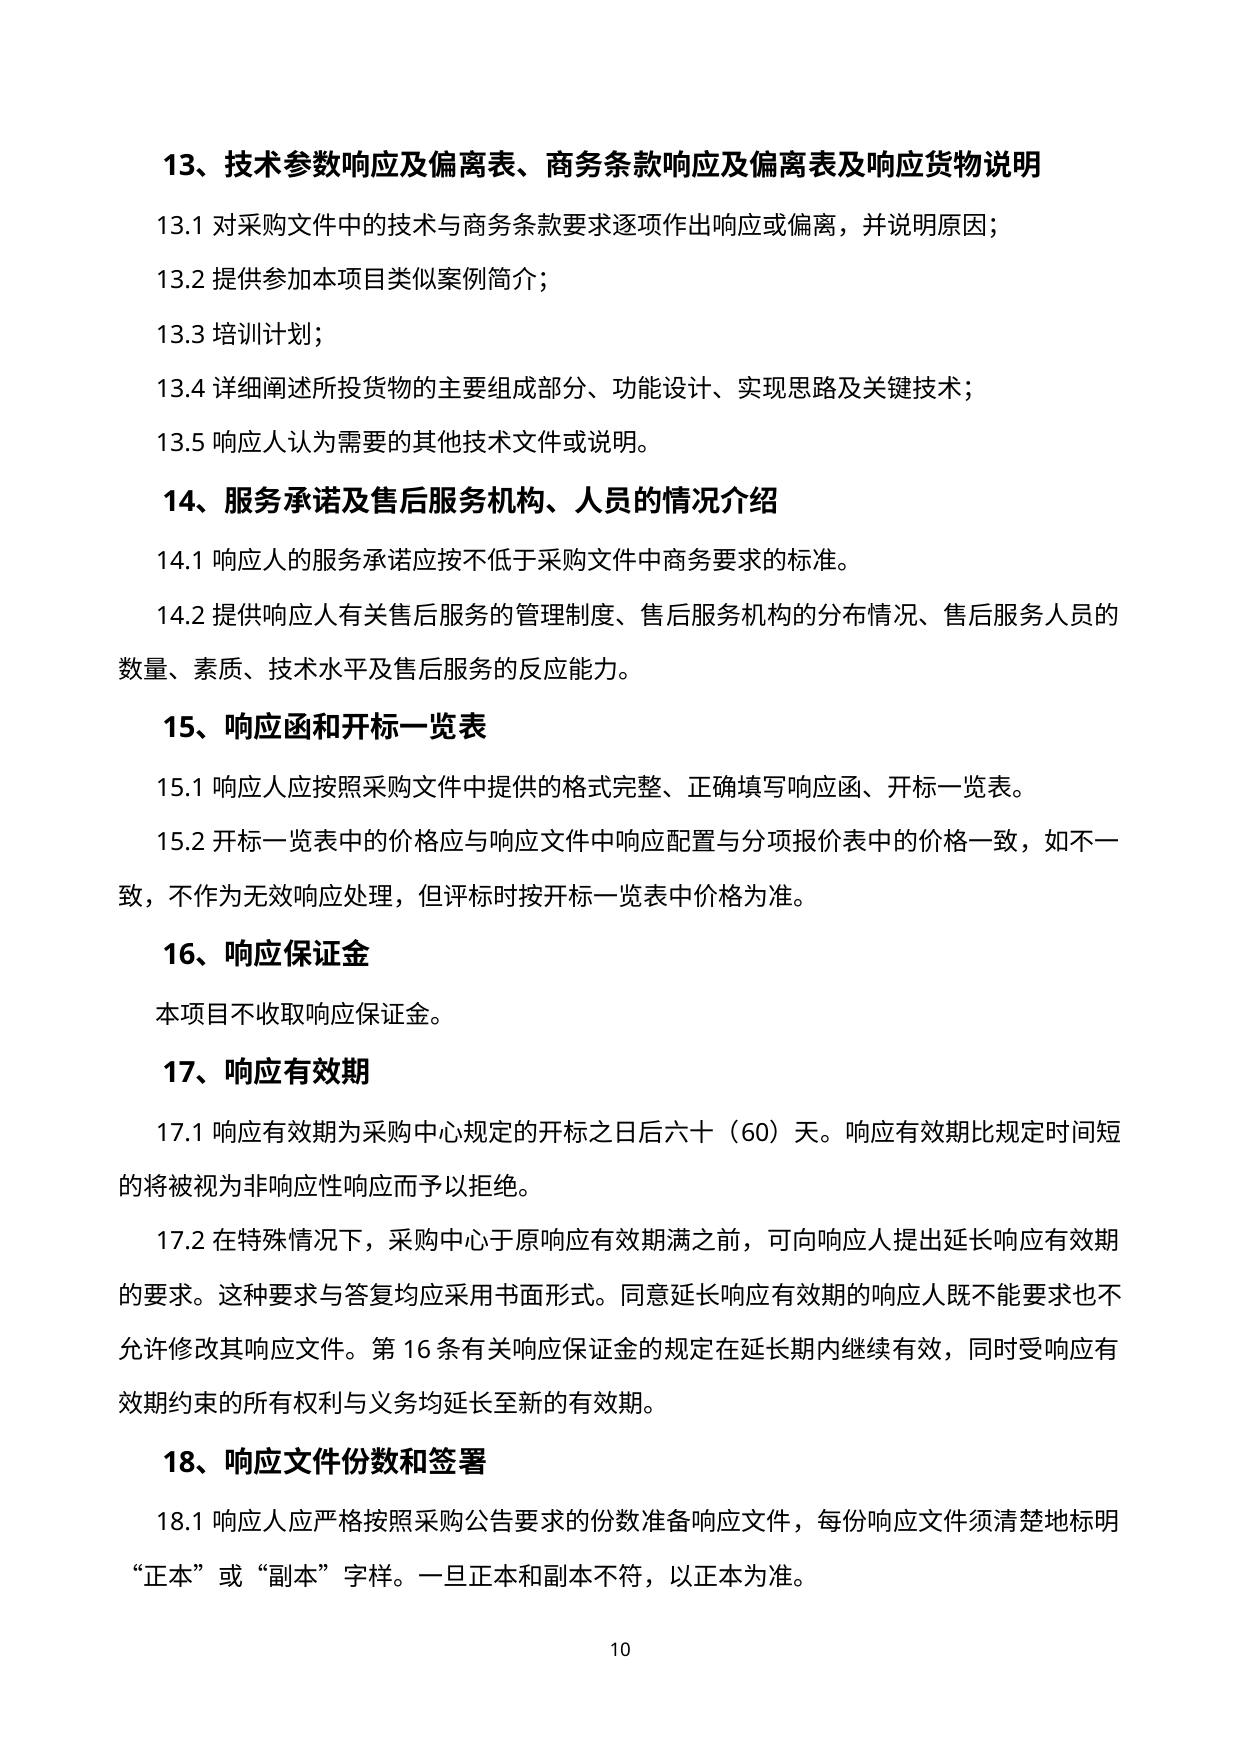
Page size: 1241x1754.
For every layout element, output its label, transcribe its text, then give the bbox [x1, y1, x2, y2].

text 本项目不收取响应保证金。 [118, 994, 1122, 1030]
text 13.5 响应人认为需要的其他技术文件或说明。 [118, 423, 1122, 459]
text 17、响应有效期 [118, 1048, 1122, 1091]
text 14.1 响应人的服务承诺应按不低于采购文件中商务要求的标准。 [118, 541, 1122, 577]
text 15.2 开标一览表中的价格应与响应文件中响应配置与分项报价表中的价格一致，如不一致，不作为无效响应处理，但评标时按开标一览表中价格为准。 [118, 822, 1122, 912]
text 14、服务承诺及售后服务机构、人员的情况介绍 [118, 477, 1122, 519]
text 15、响应函和开标一览表 [118, 704, 1122, 746]
text 17.2 在特殊情况下，采购中心于原响应有效期满之前，可向响应人提出延长响应有效期的要求。这种要求与答复均应采用书面形式。同意延长响应有效期的响应人既不能要求也不允许修改其响应文件。第16条有关响应保证金的规定在延长期内继续有效，同时受响应有效期约束的所有权利与义务均延长至新的有效期。 [118, 1221, 1122, 1420]
text 14.2 提供响应人有关售后服务的管理制度、售后服务机构的分布情况、售后服务人员的数量、素质、技术水平及售后服务的反应能力。 [118, 595, 1122, 686]
text 16、响应保证金 [118, 931, 1122, 973]
text 13.1 对采购文件中的技术与商务条款要求逐项作出响应或偏离，并说明原因； [118, 205, 1122, 242]
text 13.4 详细阐述所投货物的主要组成部分、功能设计、实现思路及关键技术； [118, 368, 1122, 405]
text 17.1 响应有效期为采购中心规定的开标之日后六十（60）天。响应有效期比规定时间短的将被视为非响应性响应而予以拒绝。 [118, 1112, 1122, 1203]
text 13.3 培训计划； [118, 314, 1122, 350]
text 18.1 响应人应严格按照采购公告要求的份数准备响应文件，每份响应文件须清楚地标明“正本”或“副本”字样。一旦正本和副本不符，以正本为准。 [118, 1502, 1122, 1592]
text 13.2 提供参加本项目类似案例简介； [118, 260, 1122, 296]
text 18、响应文件份数和签署 [118, 1438, 1122, 1481]
text 15.1 响应人应按照采购文件中提供的格式完整、正确填写响应函、开标一览表。 [118, 767, 1122, 804]
text 13、技术参数响应及偏离表、商务条款响应及偏离表及响应货物说明 [118, 142, 1122, 184]
